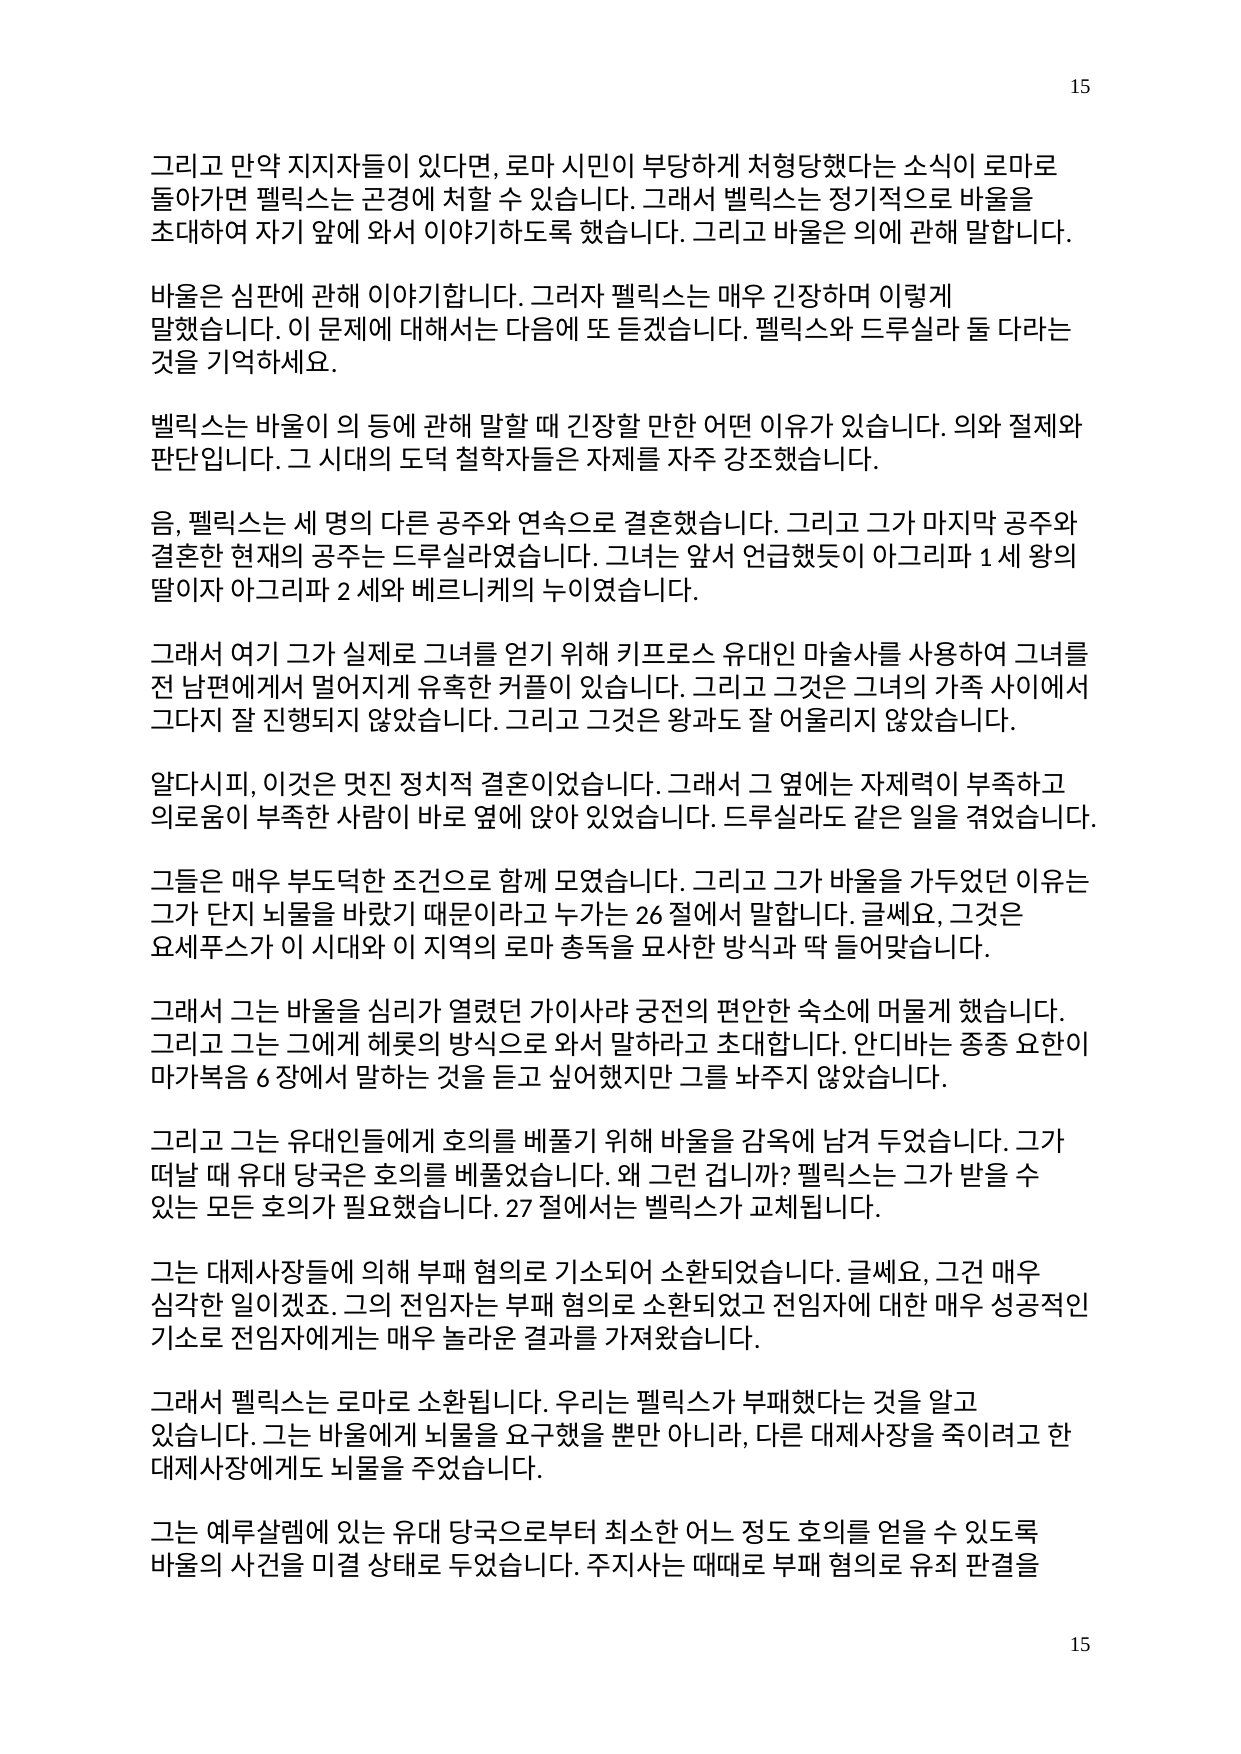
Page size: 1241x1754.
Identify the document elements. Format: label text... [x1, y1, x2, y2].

text 벨릭스는 바울이 의 등에 관해 말할 때 긴장할 만한 어떤 이유가 있습니다. 의와 절제와 판단입니다. 그 시대의 도덕 철학자들은 자제를 자주 강조했습니다. [150, 410, 1090, 476]
text 바울은 심판에 관해 이야기합니다. 그러자 펠릭스는 매우 긴장하며 이렇게 말했습니다. 이 문제에 대해서는 다음에 또 듣겠습니다. 펠릭스와 드루실라 둘 다라는 것을 기억하세요. [150, 280, 1090, 379]
text 음, 펠릭스는 세 명의 다른 공주와 연속으로 결혼했습니다. 그리고 그가 마지막 공주와 결혼한 현재의 공주는 드루실라였습니다. 그녀는 앞서 언급했듯이 아그리파 1세 왕의 딸이자 아그리파 2세와 베르니케의 누이였습니다. [150, 508, 1090, 607]
text 그리고 만약 지지자들이 있다면, 로마 시민이 부당하게 처형당했다는 소식이 로마로 돌아가면 펠릭스는 곤경에 처할 수 있습니다. 그래서 벨릭스는 정기적으로 바울을 초대하여 자기 앞에 와서 이야기하도록 했습니다. 그리고 바울은 의에 관해 말합니다. [150, 150, 1090, 249]
text 그래서 그는 바울을 심리가 열렸던 가이사랴 궁전의 편안한 숙소에 머물게 했습니다. 그리고 그는 그에게 헤롯의 방식으로 와서 말하라고 초대합니다. 안디바는 종종 요한이 마가복음 6장에서 말하는 것을 듣고 싶어했지만 그를 놔주지 않았습니다. [150, 995, 1090, 1094]
text 그는 대제사장들에 의해 부패 혐의로 기소되어 소환되었습니다. 글쎄요, 그건 매우 심각한 일이겠죠. 그의 전임자는 부패 혐의로 소환되었고 전임자에 대한 매우 성공적인 기소로 전임자에게는 매우 놀라운 결과를 가져왔습니다. [150, 1256, 1090, 1355]
text 그들은 매우 부도덕한 조건으로 함께 모였습니다. 그리고 그가 바울을 가두었던 이유는 그가 단지 뇌물을 바랐기 때문이라고 누가는 26절에서 말합니다. 글쎄요, 그것은 요세푸스가 이 시대와 이 지역의 로마 총독을 묘사한 방식과 딱 들어맞습니다. [150, 865, 1090, 964]
text 그래서 여기 그가 실제로 그녀를 얻기 위해 키프로스 유대인 마술사를 사용하여 그녀를 전 남편에게서 멀어지게 유혹한 커플이 있습니다. 그리고 그것은 그녀의 가족 사이에서 그다지 잘 진행되지 않았습니다. 그리고 그것은 왕과도 잘 어울리지 않았습니다. [150, 638, 1090, 737]
text 그리고 그는 유대인들에게 호의를 베풀기 위해 바울을 감옥에 남겨 두었습니다. 그가 떠날 때 유대 당국은 호의를 베풀었습니다. 왜 그런 겁니까? 펠릭스는 그가 받을 수 있는 모든 호의가 필요했습니다. 27절에서는 벨릭스가 교체됩니다. [150, 1126, 1090, 1225]
text 그래서 펠릭스는 로마로 소환됩니다. 우리는 펠릭스가 부패했다는 것을 알고 있습니다. 그는 바울에게 뇌물을 요구했을 뿐만 아니라, 다른 대제사장을 죽이려고 한 대제사장에게도 뇌물을 주었습니다. [150, 1386, 1090, 1485]
text 알다시피, 이것은 멋진 정치적 결혼이었습니다. 그래서 그 옆에는 자제력이 부족하고 의로움이 부족한 사람이 바로 옆에 앉아 있었습니다. 드루실라도 같은 일을 겪었습니다. [150, 768, 1090, 834]
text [150, 1516, 1090, 1582]
